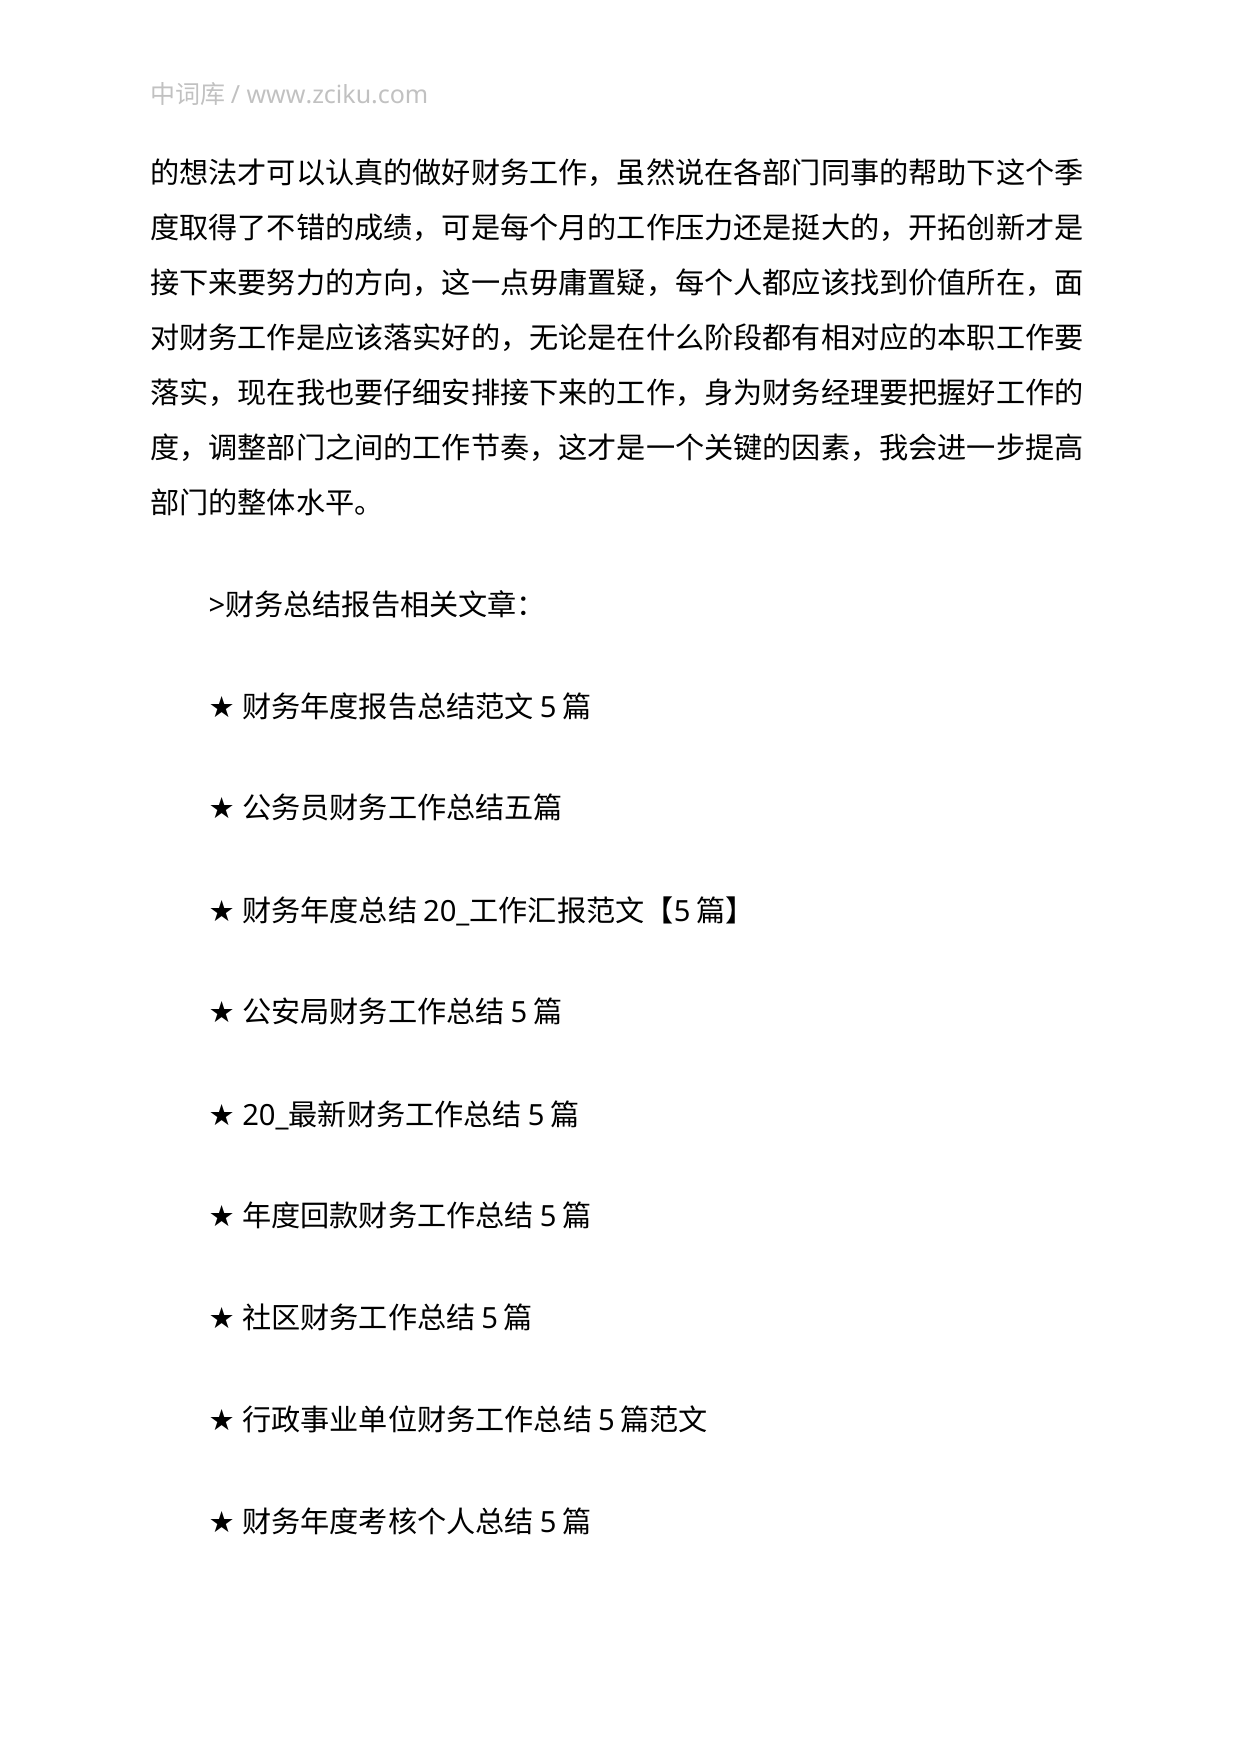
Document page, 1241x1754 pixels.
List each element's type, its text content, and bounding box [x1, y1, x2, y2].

text ★ 年度回款财务工作总结5篇 [150, 1193, 1090, 1235]
text ★ 公安局财务工作总结5篇 [150, 989, 1090, 1031]
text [150, 150, 1090, 522]
text ★ 社区财务工作总结5篇 [150, 1295, 1090, 1337]
text >财务总结报告相关文章： [150, 581, 1090, 623]
text ★ 财务年度报告总结范文5篇 [150, 683, 1090, 726]
text ★ 行政事业单位财务工作总结5篇范文 [150, 1397, 1090, 1439]
text ★ 公务员财务工作总结五篇 [150, 785, 1090, 827]
text ★ 财务年度考核个人总结5篇 [150, 1499, 1090, 1541]
text ★ 财务年度总结20_工作汇报范文【5篇】 [150, 887, 1090, 929]
text ★ 20_最新财务工作总结5篇 [150, 1091, 1090, 1133]
